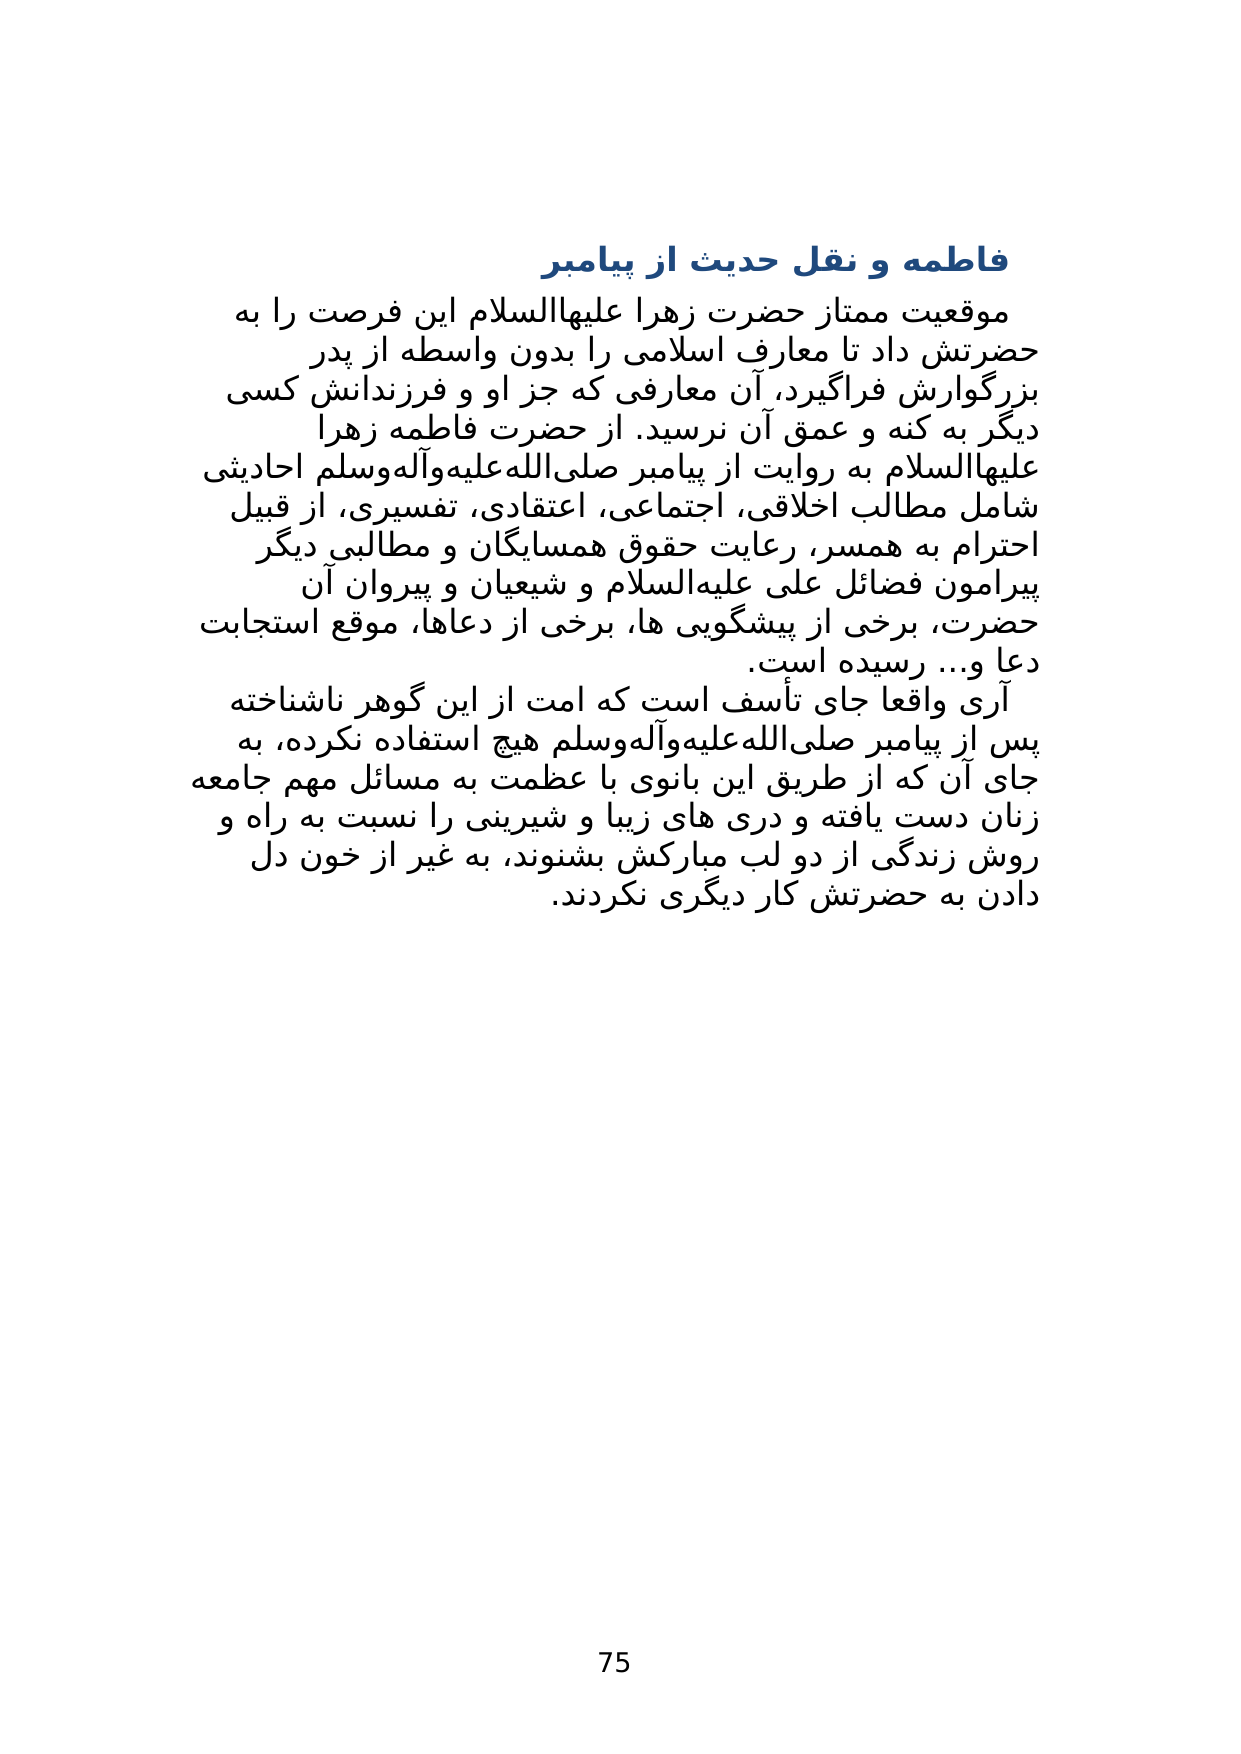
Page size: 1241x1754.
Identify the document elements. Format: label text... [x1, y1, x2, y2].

text موقعيت ممتاز حضرت زهرا عليها‌السلام اين فرصت را به حضرتش داد تا معارف اسلامى را بدون واسطه از پدر بزرگوارش فراگيرد، آن معارفى كه جز او و فرزندانش كسى ديگر به كنه و عمق آن نرسيد. از حضرت فاطمه زهرا عليها‌السلام به روايت از پيامبر صلى‌الله‌عليه‌وآله‌وسلم احاديثى شامل مطالب اخلاقى، اجتماعى، اعتقادى، تفسيرى، از قبيل احترام به همسر، رعايت حقوق همسايگان و مطالبى ديگر پيرامون فضائل على عليه‌السلام و شيعيان و پيروان آن حضرت، برخى از پيشگويى ها، برخى از دعاها، موقع استجابت دعا و... رسيده است. [187, 292, 1041, 680]
subtitle فاطمه و نقل حديث از پيامبر [187, 241, 1041, 279]
text آرى واقعا جاى تأسف است كه امت از اين گوهر ناشناخته پس از پيامبر صلى‌الله‌عليه‌وآله‌وسلم هيچ استفاده نكرده، به جاى آن كه از طريق اين بانوى با عظمت به مسائل مهم جامعه زنان دست يافته و درى هاى زيبا و شيرينى را نسبت به راه و روش زندگى از دو لب مباركش بشنوند، به غير از خون دل دادن به حضرتش كار ديگرى نكردند. [187, 680, 1041, 913]
